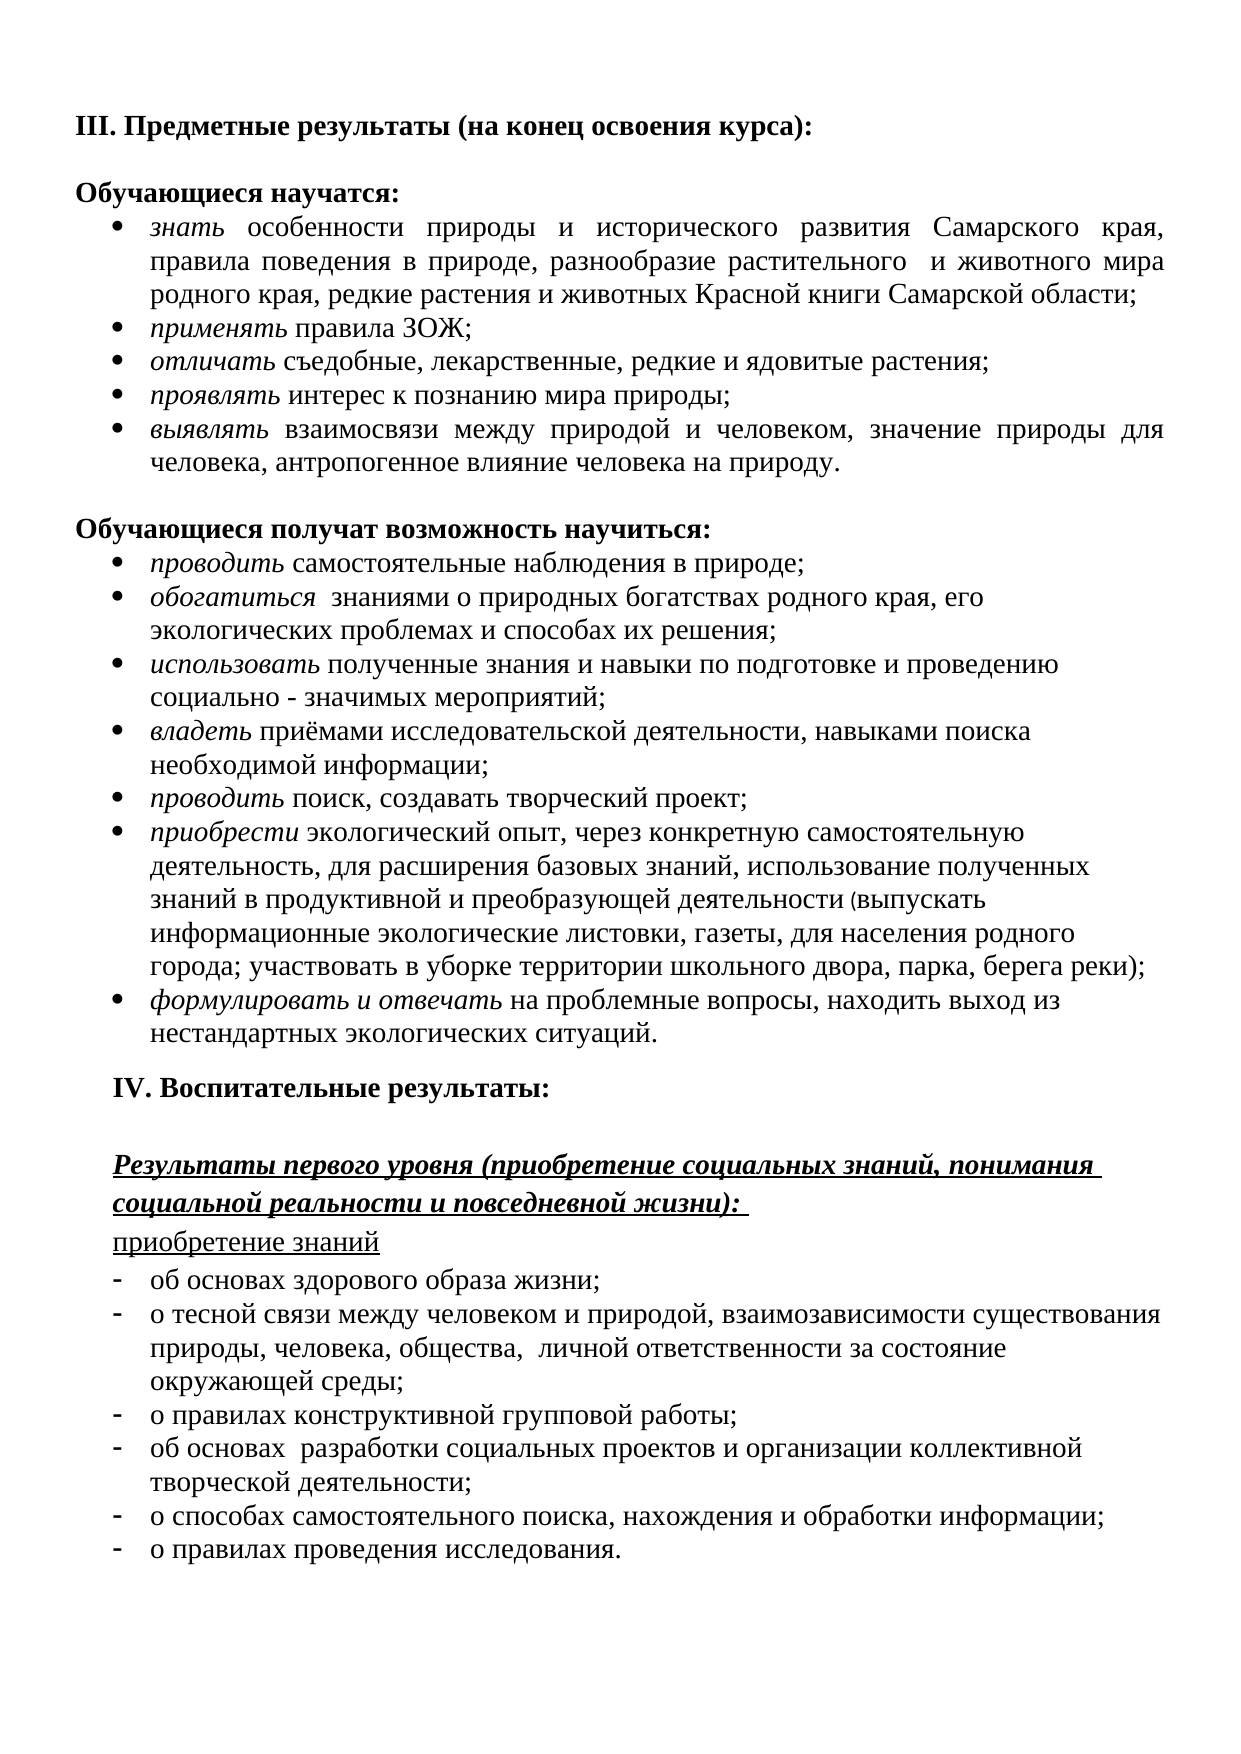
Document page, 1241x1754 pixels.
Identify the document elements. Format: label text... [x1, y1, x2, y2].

list о правилах проведения исследования. [112, 1531, 1165, 1565]
list владеть приёмами исследовательской деятельности, навыками поиска необходимой информации; [112, 713, 1165, 780]
text III. Предметные результаты (на конец освоения курса): [75, 108, 1165, 142]
list формулировать и отвечать на проблемные вопросы, находить выход из нестандартных экологических ситуаций. [112, 982, 1165, 1049]
text приобретение знаний [112, 1224, 1165, 1257]
list проявлять интерес к познанию мира природы; [112, 377, 1165, 411]
list выявлять взаимосвязи между природой и человеком, значение природы для человека, антропогенное влияние человека на природу. [112, 411, 1165, 478]
list проводить поиск, создавать творческий проект; [112, 780, 1165, 814]
text Результаты первого уровня (приобретение социальных знаний, понимания социальной реальности и повседневной жизни): [112, 1147, 1165, 1219]
text Обучающиеся получат возможность научиться: [75, 512, 1165, 545]
list использовать полученные знания и навыки по подготовке и проведению социально - значимых мероприятий; [112, 646, 1165, 713]
list об основах разработки социальных проектов и организации коллективной творческой деятельности; [112, 1431, 1165, 1498]
list обогатиться знаниями о природных богатствах родного края, его экологических проблемах и способах их решения; [112, 579, 1165, 646]
list знать особенности природы и исторического развития Самарского края, правила поведения в природе, разнообразие растительного и животного мира родного края, редкие растения и животных Красной книги Самарской области; [112, 209, 1165, 310]
list отличать съедобные, лекарственные, редкие и ядовитые растения; [112, 343, 1165, 377]
list о правилах конструктивной групповой работы; [112, 1397, 1165, 1431]
list проводить самостоятельные наблюдения в природе; [112, 545, 1165, 579]
list о тесной связи между человеком и природой, взаимозависимости существования природы, человека, общества, личной ответственности за состояние окружающей среды; [112, 1296, 1165, 1397]
list об основах здорового образа жизни; [112, 1262, 1165, 1296]
text IV. Воспитательные результаты: [112, 1070, 1165, 1103]
list о способах самостоятельного поиска, нахождения и обработки информации; [112, 1498, 1165, 1531]
list приобрести экологический опыт, через конкретную самостоятельную деятельность, для расширения базовых знаний, использование полученных знаний в продуктивной и преобразующей деятельности (выпускать информационные экологические листовки, газеты, для населения родного города; участвовать в уборке территории школьного двора, парка, берега реки); [112, 814, 1165, 982]
list применять правила ЗОЖ; [112, 310, 1165, 343]
text Обучающиеся научатся: [75, 176, 1165, 209]
